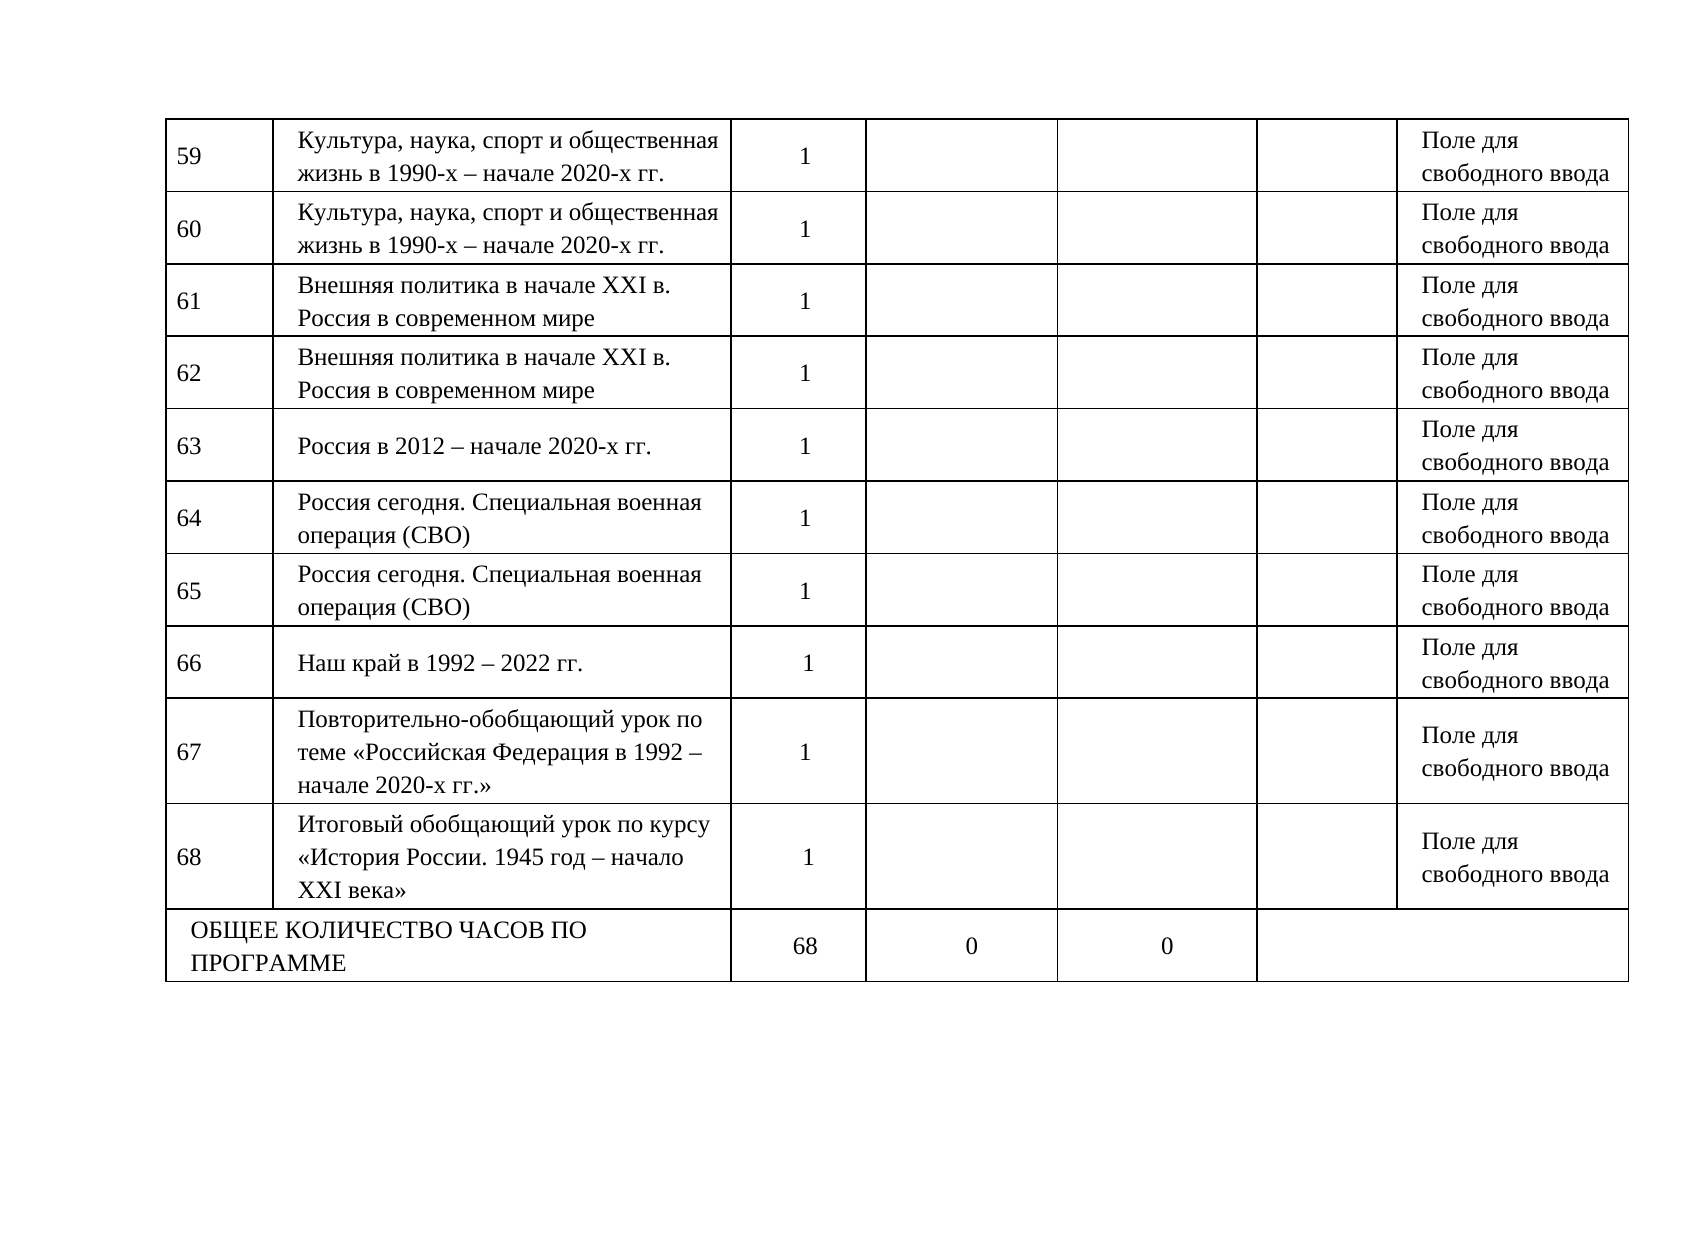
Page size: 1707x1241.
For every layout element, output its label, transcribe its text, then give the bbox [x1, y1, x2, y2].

table_cell [867, 627, 1057, 697]
table_cell [1058, 699, 1256, 803]
table_cell [1258, 482, 1396, 552]
table_cell 59 [167, 120, 272, 191]
table_cell 1 [732, 554, 865, 625]
table_cell 64 [167, 482, 272, 552]
table_cell 0 [1058, 910, 1256, 981]
table_cell [1058, 337, 1256, 408]
table_cell Культура, наука, спорт и общественная жизнь в 1990-х – начале 2020-х гг. [274, 192, 730, 263]
table_cell [1258, 699, 1396, 803]
table_cell [1058, 482, 1256, 552]
table_cell Внешняя политика в начале ХХI в. Россия в современном мире [274, 337, 730, 408]
table_cell 61 [167, 265, 272, 335]
table_cell Повторительно-обобщающий урок по теме «Российская Федерация в 1992 – начале 2020-х гг.» [274, 699, 730, 803]
table_cell 67 [167, 699, 272, 803]
table_cell [867, 409, 1057, 480]
table_cell [867, 482, 1057, 552]
table_cell Итоговый обобщающий урок по курсу «История России. 1945 год – начало ХХI века» [274, 804, 730, 908]
table_cell 1 [732, 265, 865, 335]
table_cell 1 [732, 482, 865, 552]
table_cell Поле для свободного ввода [1398, 265, 1628, 335]
table_cell 1 [732, 699, 865, 803]
table_cell [1258, 409, 1396, 480]
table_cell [1398, 120, 1628, 191]
table_cell [1258, 804, 1396, 908]
table_cell 68 [732, 910, 865, 981]
table_cell [1258, 554, 1396, 625]
table_cell [1258, 120, 1396, 191]
table_cell Поле для свободного ввода [1398, 627, 1628, 697]
table_cell 65 [167, 554, 272, 625]
table_cell ОБЩЕЕ КОЛИЧЕСТВО ЧАСОВ ПО ПРОГРАММЕ [167, 910, 730, 981]
table_cell Поле для свободного ввода [1398, 699, 1628, 803]
table_cell [867, 120, 1057, 191]
table_cell Поле для свободного ввода [1398, 337, 1628, 408]
table_cell 60 [167, 192, 272, 263]
table_cell [1258, 192, 1396, 263]
table_cell [1058, 554, 1256, 625]
table_cell Внешняя политика в начале ХХI в. Россия в современном мире [274, 265, 730, 335]
table_cell [1058, 409, 1256, 480]
table_cell [867, 337, 1057, 408]
table_cell Россия сегодня. Специальная военная операция (СВО) [274, 482, 730, 552]
table_cell [1058, 627, 1256, 697]
table_cell [1258, 337, 1396, 408]
table_cell [1258, 627, 1396, 697]
table_cell [1058, 192, 1256, 263]
table_cell Культура, наука, спорт и общественная жизнь в 1990-х – начале 2020-х гг. [274, 120, 730, 191]
table_cell [867, 554, 1057, 625]
table_cell Поле для свободного ввода [1398, 192, 1628, 263]
table_cell [867, 804, 1057, 908]
table_cell 63 [167, 409, 272, 480]
table_cell 62 [167, 337, 272, 408]
table_cell [1258, 265, 1396, 335]
table_cell [867, 265, 1057, 335]
table_cell 66 [167, 627, 272, 697]
table_cell 1 [732, 192, 865, 263]
table_cell Поле для свободного ввода [1398, 554, 1628, 625]
table_cell Поле для свободного ввода [1398, 482, 1628, 552]
table_cell [1258, 910, 1628, 981]
table_cell [1058, 265, 1256, 335]
table_cell Поле для свободного ввода [1398, 804, 1628, 908]
table_cell 0 [867, 910, 1057, 981]
table_cell [1058, 804, 1256, 908]
table_cell 1 [732, 409, 865, 480]
table_cell Россия в 2012 – начале 2020-х гг. [274, 409, 730, 480]
table_cell 1 [732, 804, 865, 908]
table_cell Поле для свободного ввода [1398, 409, 1628, 480]
table_cell 1 [732, 627, 865, 697]
table_cell 68 [167, 804, 272, 908]
table_cell 1 [732, 337, 865, 408]
table_cell [1058, 120, 1256, 191]
table_cell [867, 192, 1057, 263]
table_cell Россия сегодня. Специальная военная операция (СВО) [274, 554, 730, 625]
table_cell Наш край в 1992 – 2022 гг. [274, 627, 730, 697]
table_cell 1 [732, 120, 865, 191]
table_cell [867, 699, 1057, 803]
